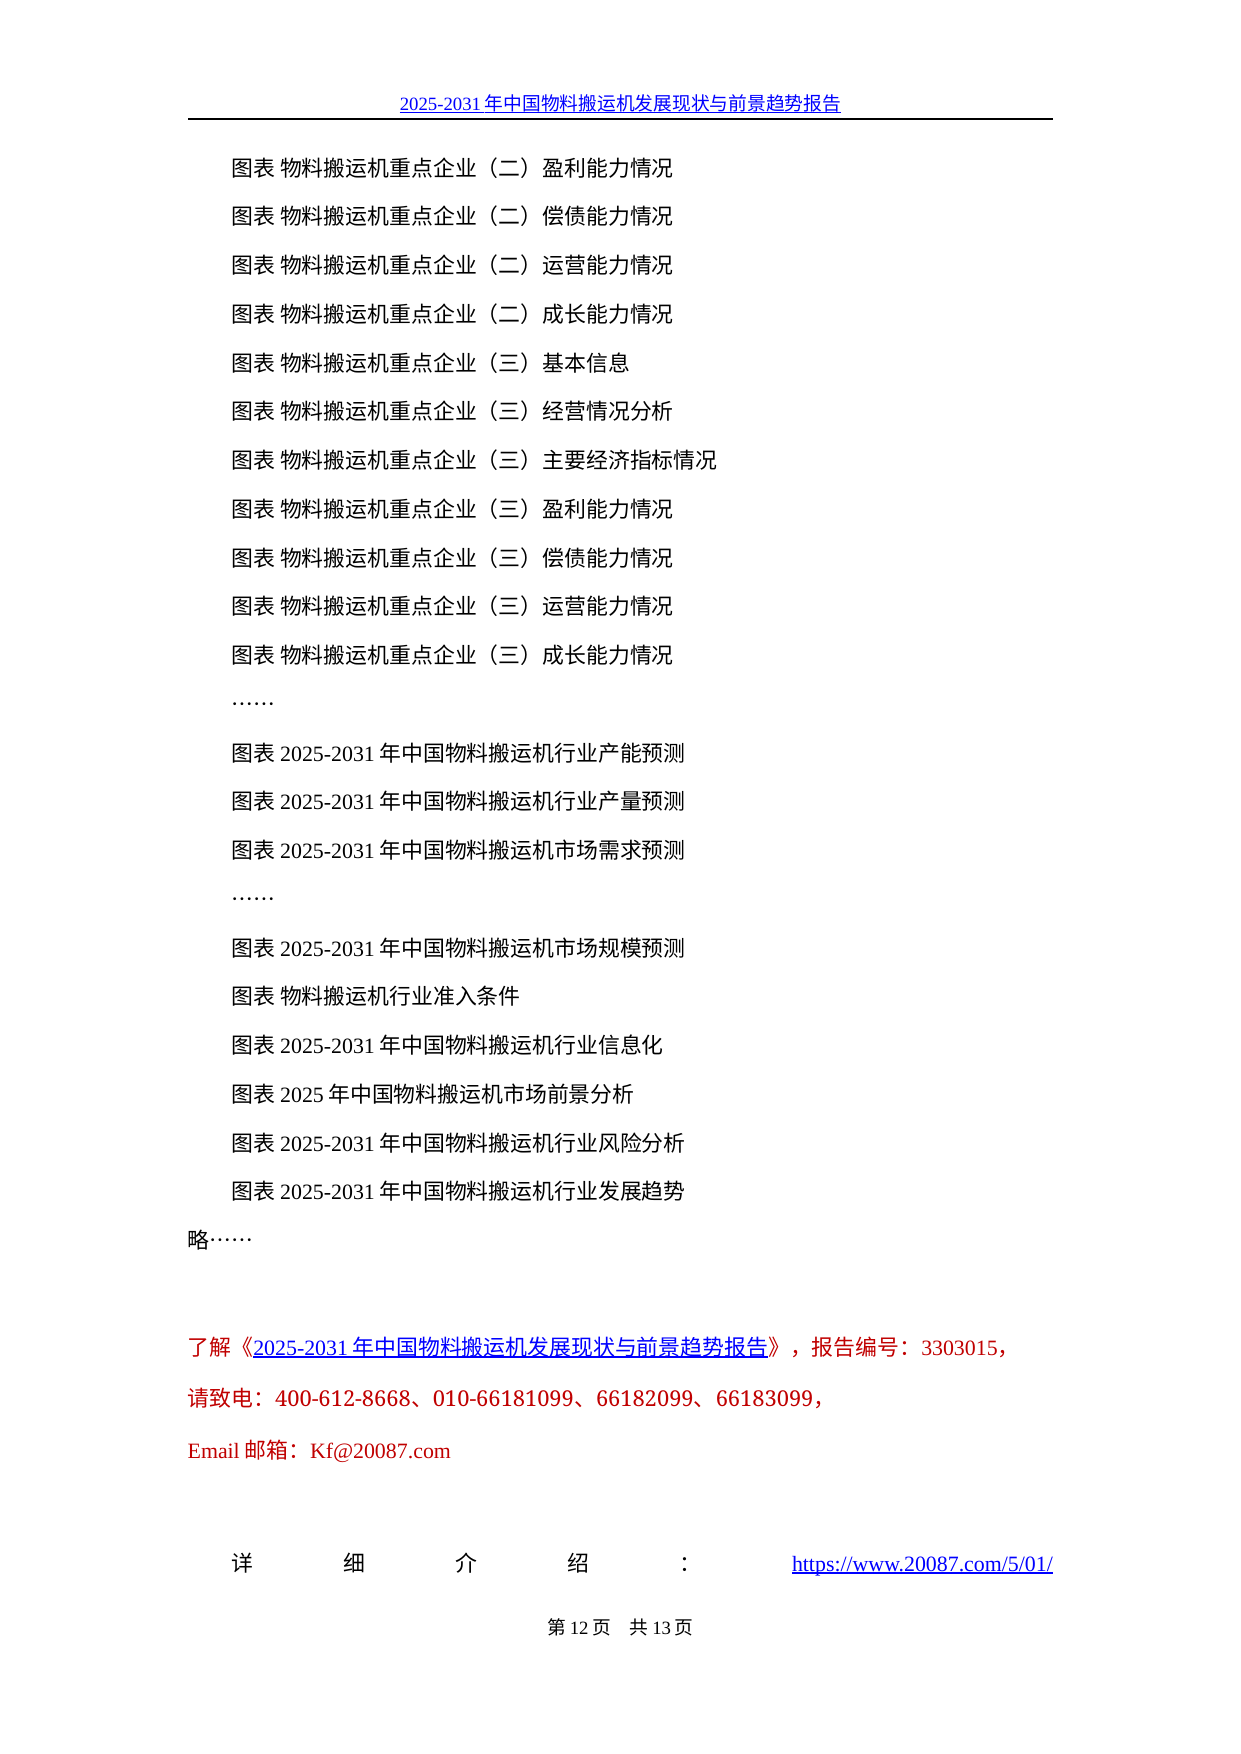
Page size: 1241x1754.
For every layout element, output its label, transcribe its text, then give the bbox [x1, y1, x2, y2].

text 请致电：400-612-8668、010-66181099、66182099、66183099， [187, 1381, 1053, 1413]
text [187, 1545, 1053, 1578]
text Email邮箱：Kf@20087.com [187, 1432, 1053, 1465]
text 了解《2025-2031年中国物料搬运机发展现状与前景趋势报告》，报告编号：3303015， [187, 1329, 1053, 1362]
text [187, 150, 1053, 1255]
